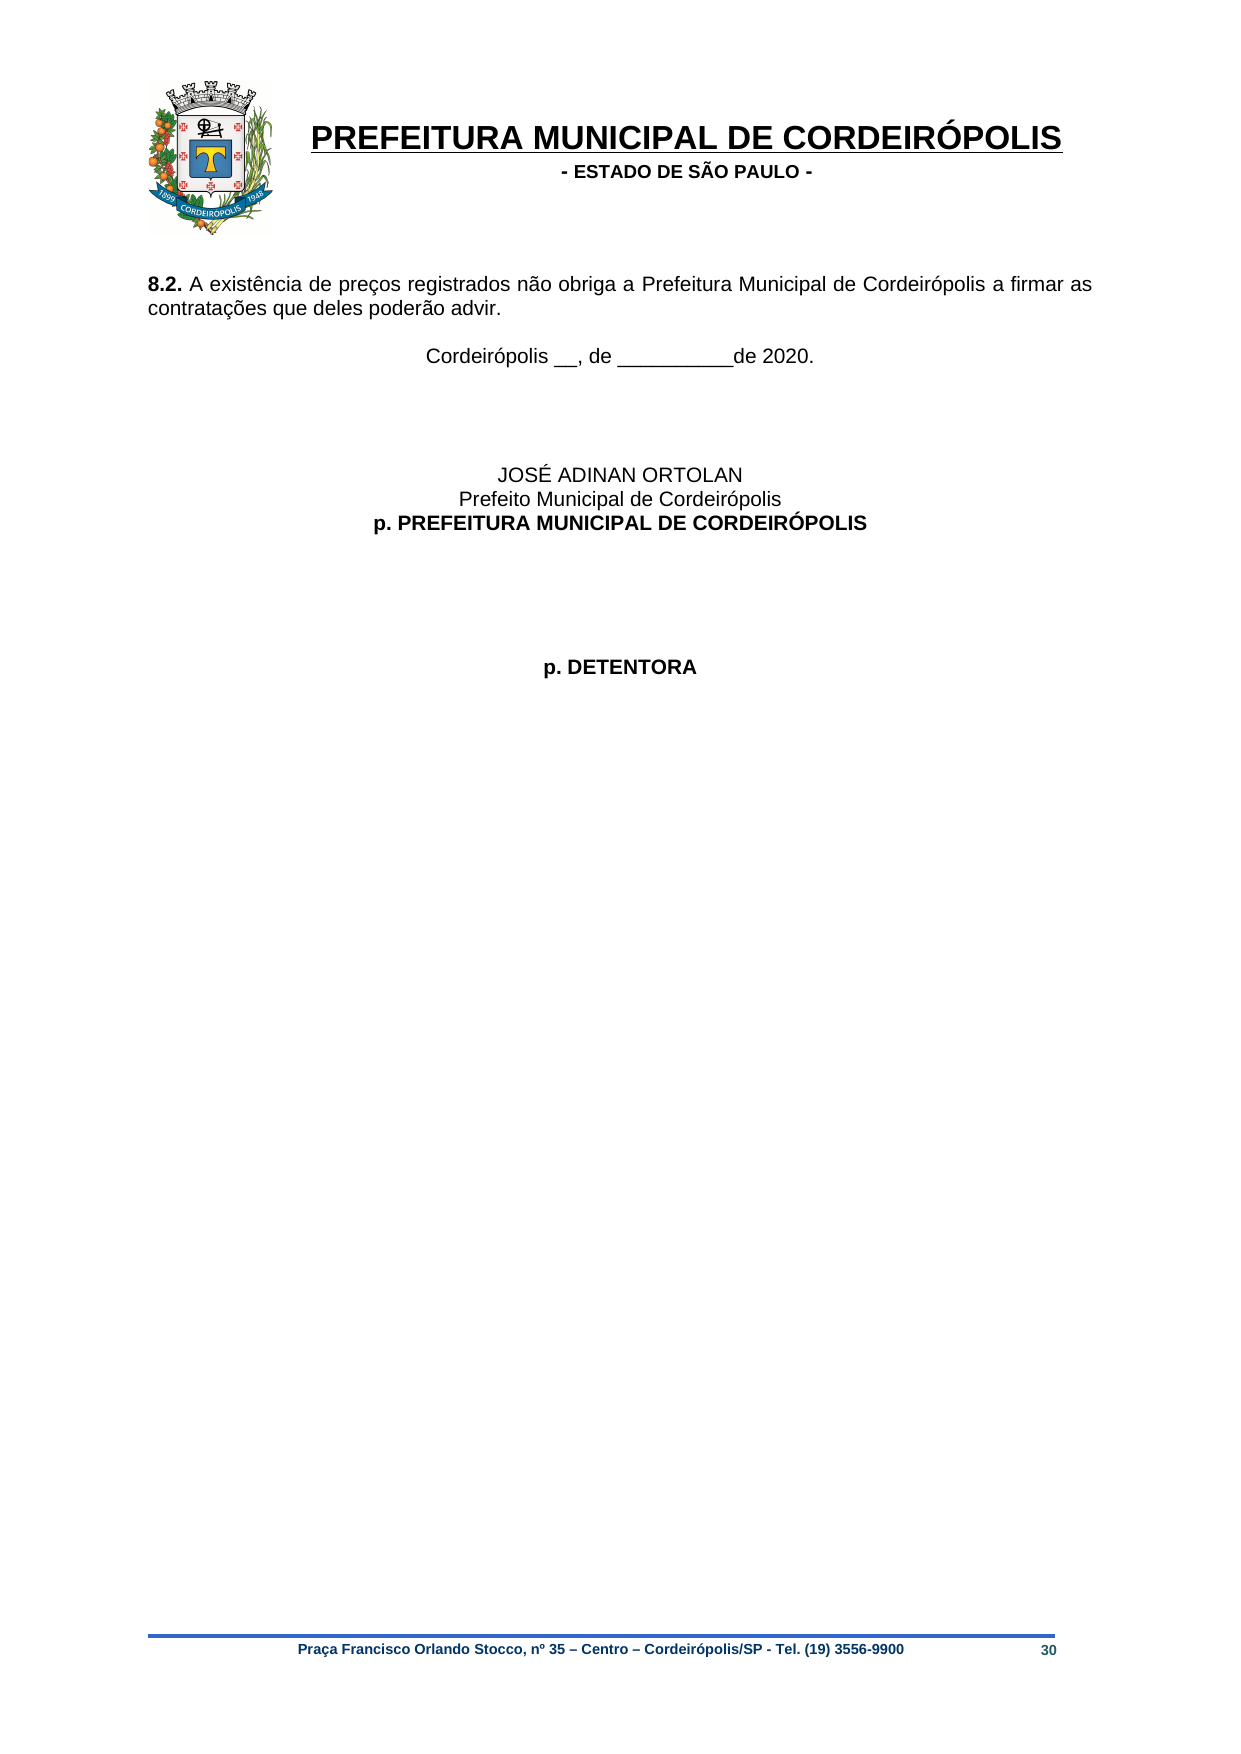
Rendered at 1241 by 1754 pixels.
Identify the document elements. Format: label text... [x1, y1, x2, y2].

title Cordeirópolis __, de __________de 2020. [148, 343, 1092, 367]
picture [148, 81, 273, 235]
title p. PREFEITURA MUNICIPAL DE CORDEIRÓPOLIS [148, 511, 1092, 535]
title p. DETENTORA [148, 655, 1092, 679]
title Prefeito Municipal de Cordeirópolis [148, 487, 1092, 511]
text 8.2. A existência de preços registrados não obriga a Prefeitura Municipal de Cordeirópolis a firmar as contratações que deles poderão advir. [148, 272, 1092, 319]
title JOSÉ ADINAN ORTOLAN [148, 463, 1092, 487]
